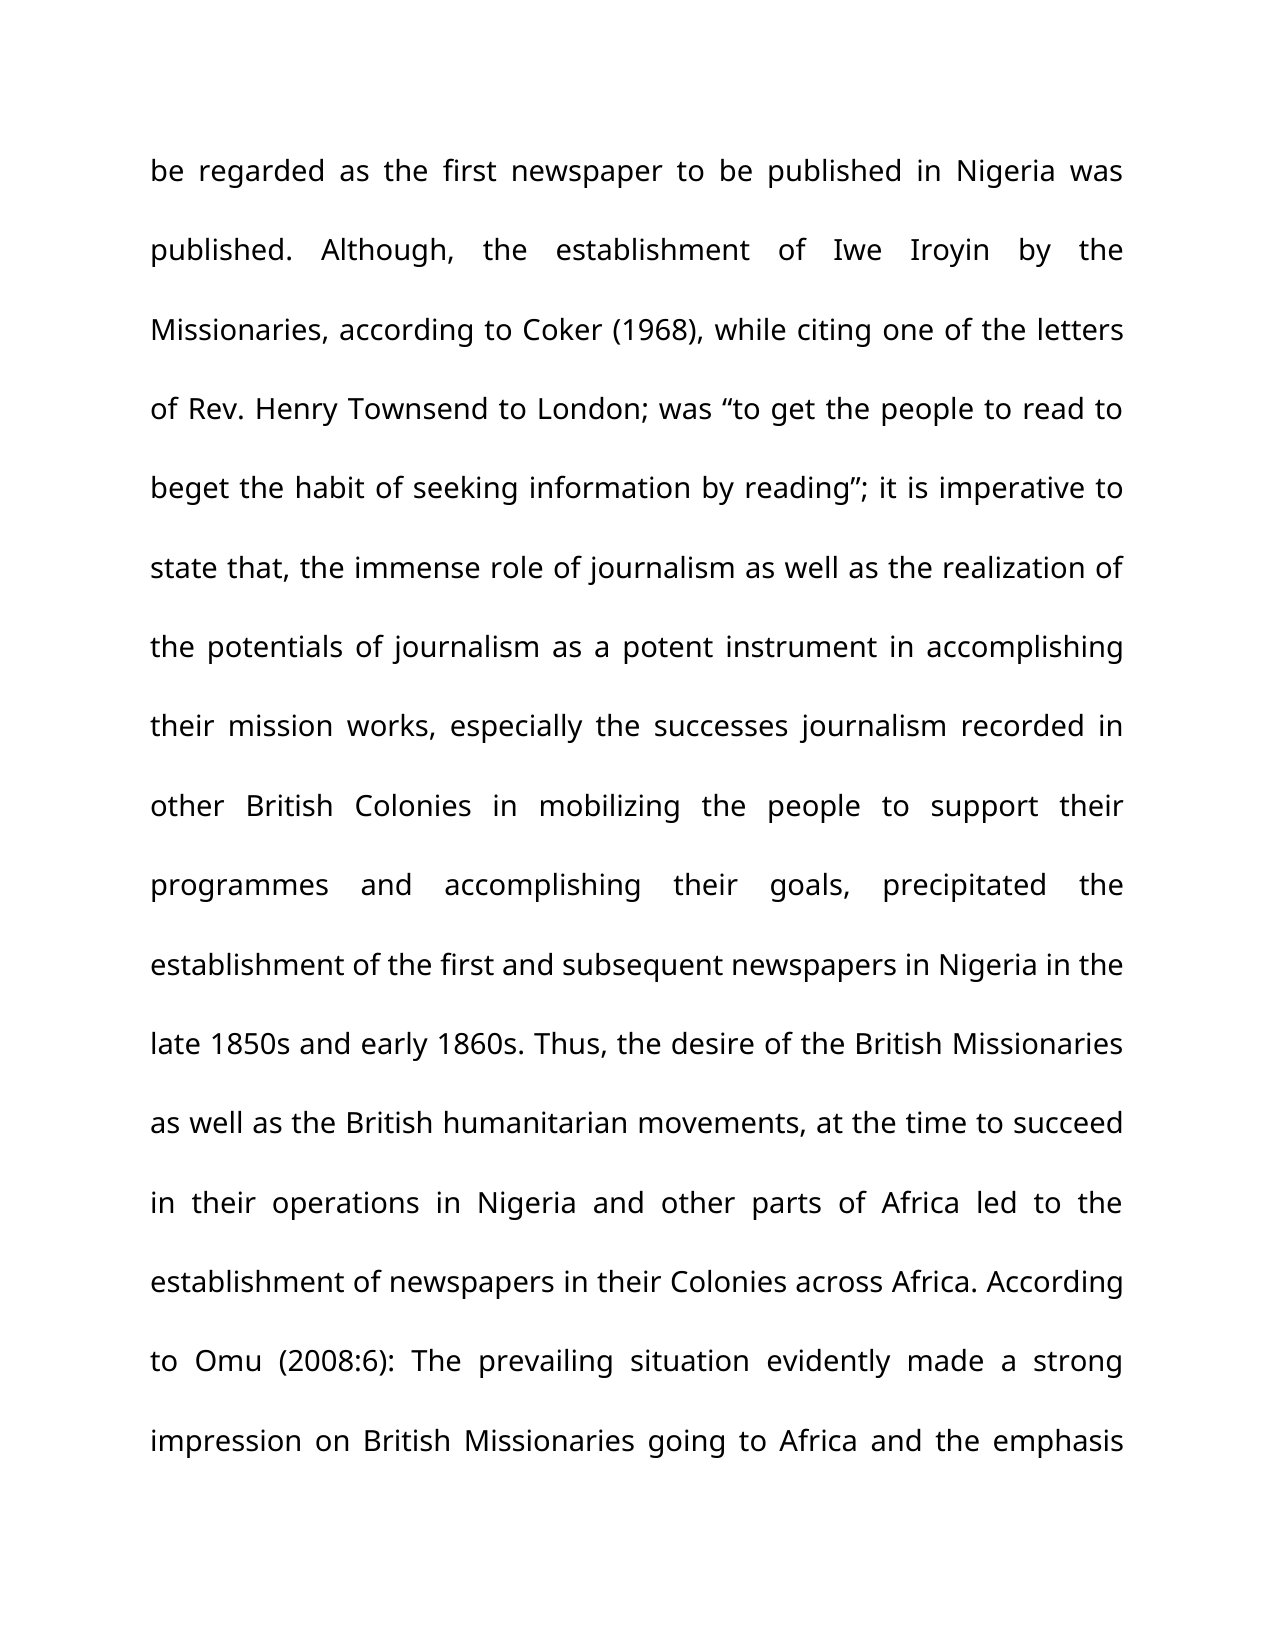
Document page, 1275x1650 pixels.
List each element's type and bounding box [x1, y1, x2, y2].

text [150, 150, 1125, 1460]
